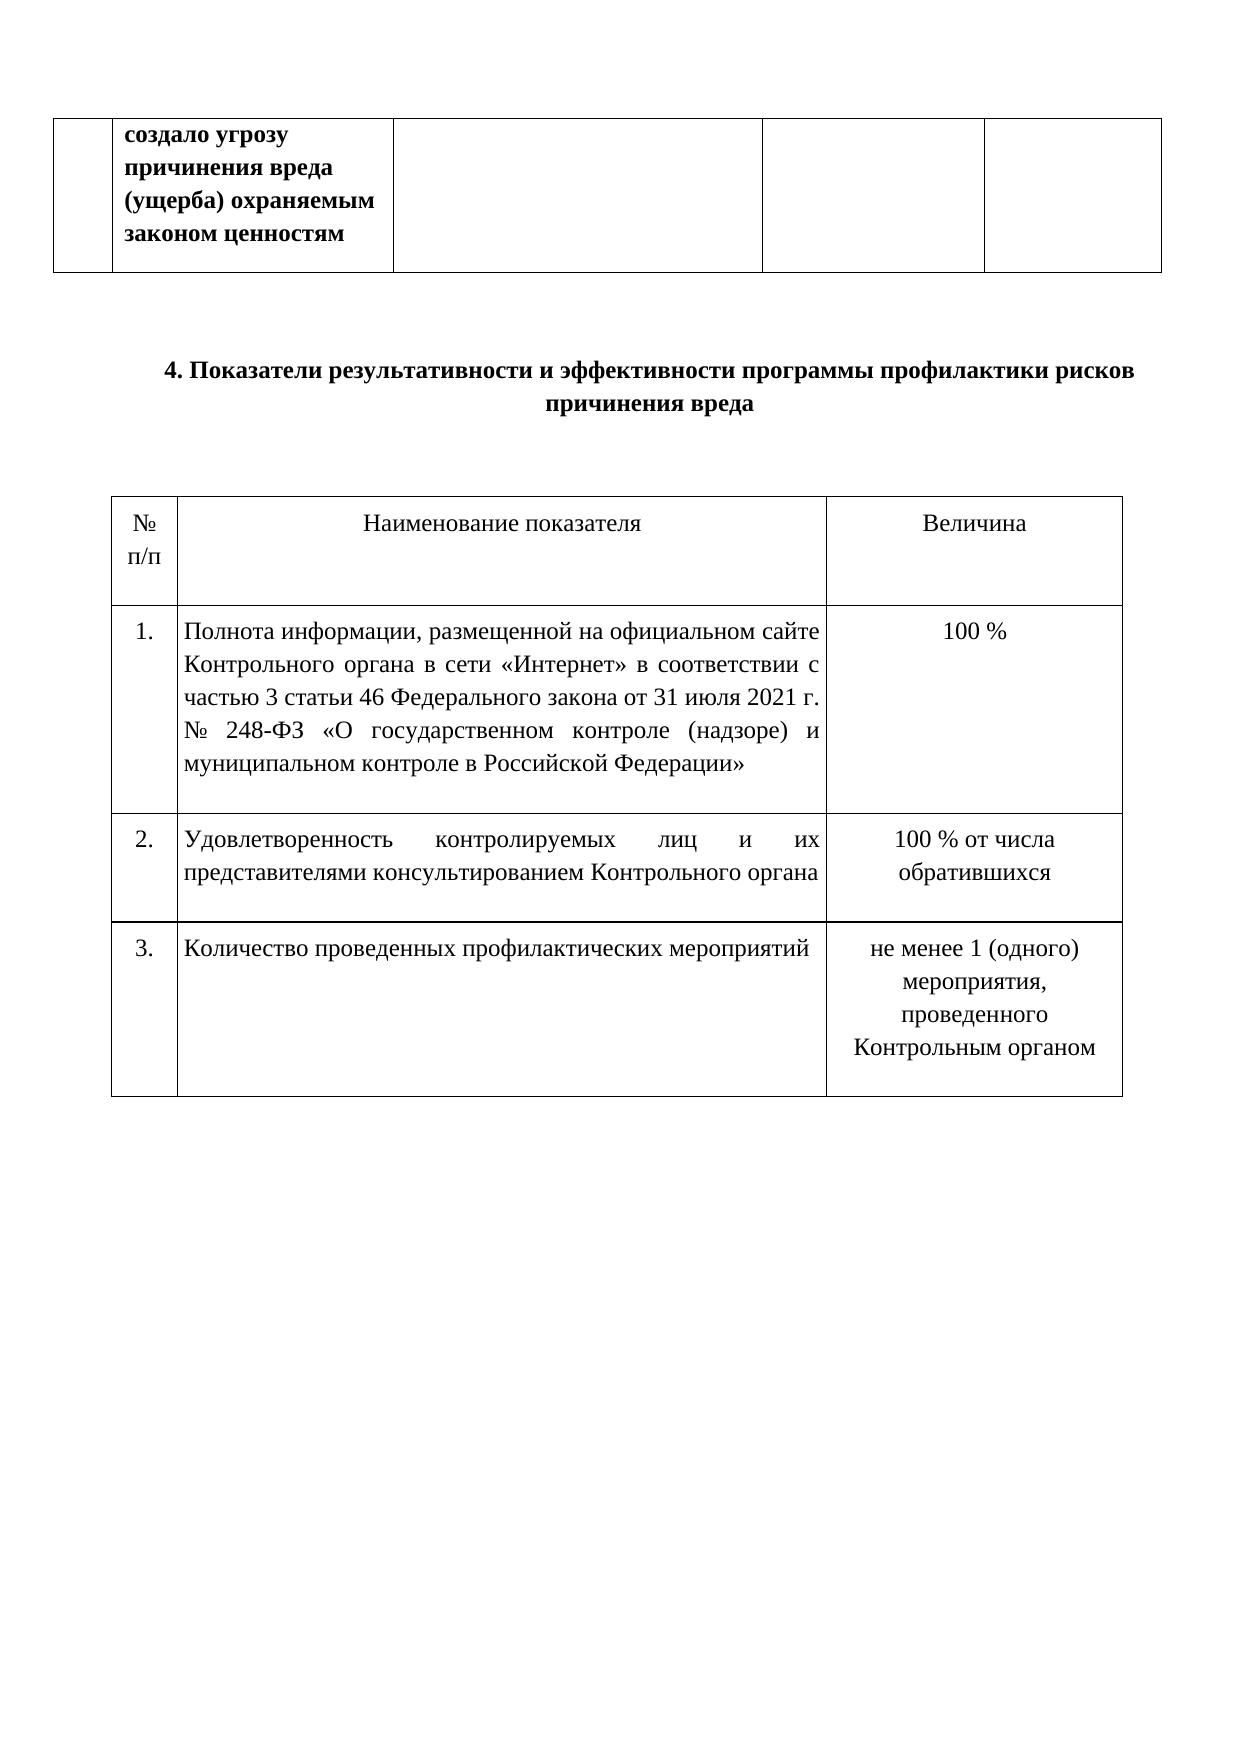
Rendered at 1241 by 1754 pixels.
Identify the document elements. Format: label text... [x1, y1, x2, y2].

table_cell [985, 119, 1161, 272]
table_cell 1. [112, 606, 177, 813]
table_cell Удовлетворенность контролируемых лиц и их представителями консультированием Контрольного органа [178, 814, 826, 921]
table_header Наименование показателя [178, 497, 826, 605]
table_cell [763, 119, 984, 272]
table_cell 2. [112, 814, 177, 921]
table_header Величина [827, 497, 1122, 605]
table_header № п/п [112, 497, 177, 605]
table_cell Количество проведенных профилактических мероприятий [178, 923, 826, 1096]
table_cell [113, 119, 393, 272]
table_cell Полнота информации, размещенной на официальном сайте Контрольного органа в сети «Интернет» в соответствии с частью 3 статьи 46 Федерального закона от 31 июля 2021 г. № 248-ФЗ «О государственном контроле (надзоре) и муниципальном контроле в Российской Федерации» [178, 606, 826, 813]
table_cell 100 % от числа обратившихся [827, 814, 1122, 921]
text 4. Показатели результативности и эффективности программы профилактики рисков причинения вреда [118, 355, 1181, 417]
table_cell не менее 1 (одного) мероприятия, проведенного Контрольным органом [827, 923, 1122, 1096]
table_cell 3. [112, 923, 177, 1096]
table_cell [394, 119, 762, 272]
table_cell 100 % [827, 606, 1122, 813]
table_cell 5 [54, 119, 112, 272]
